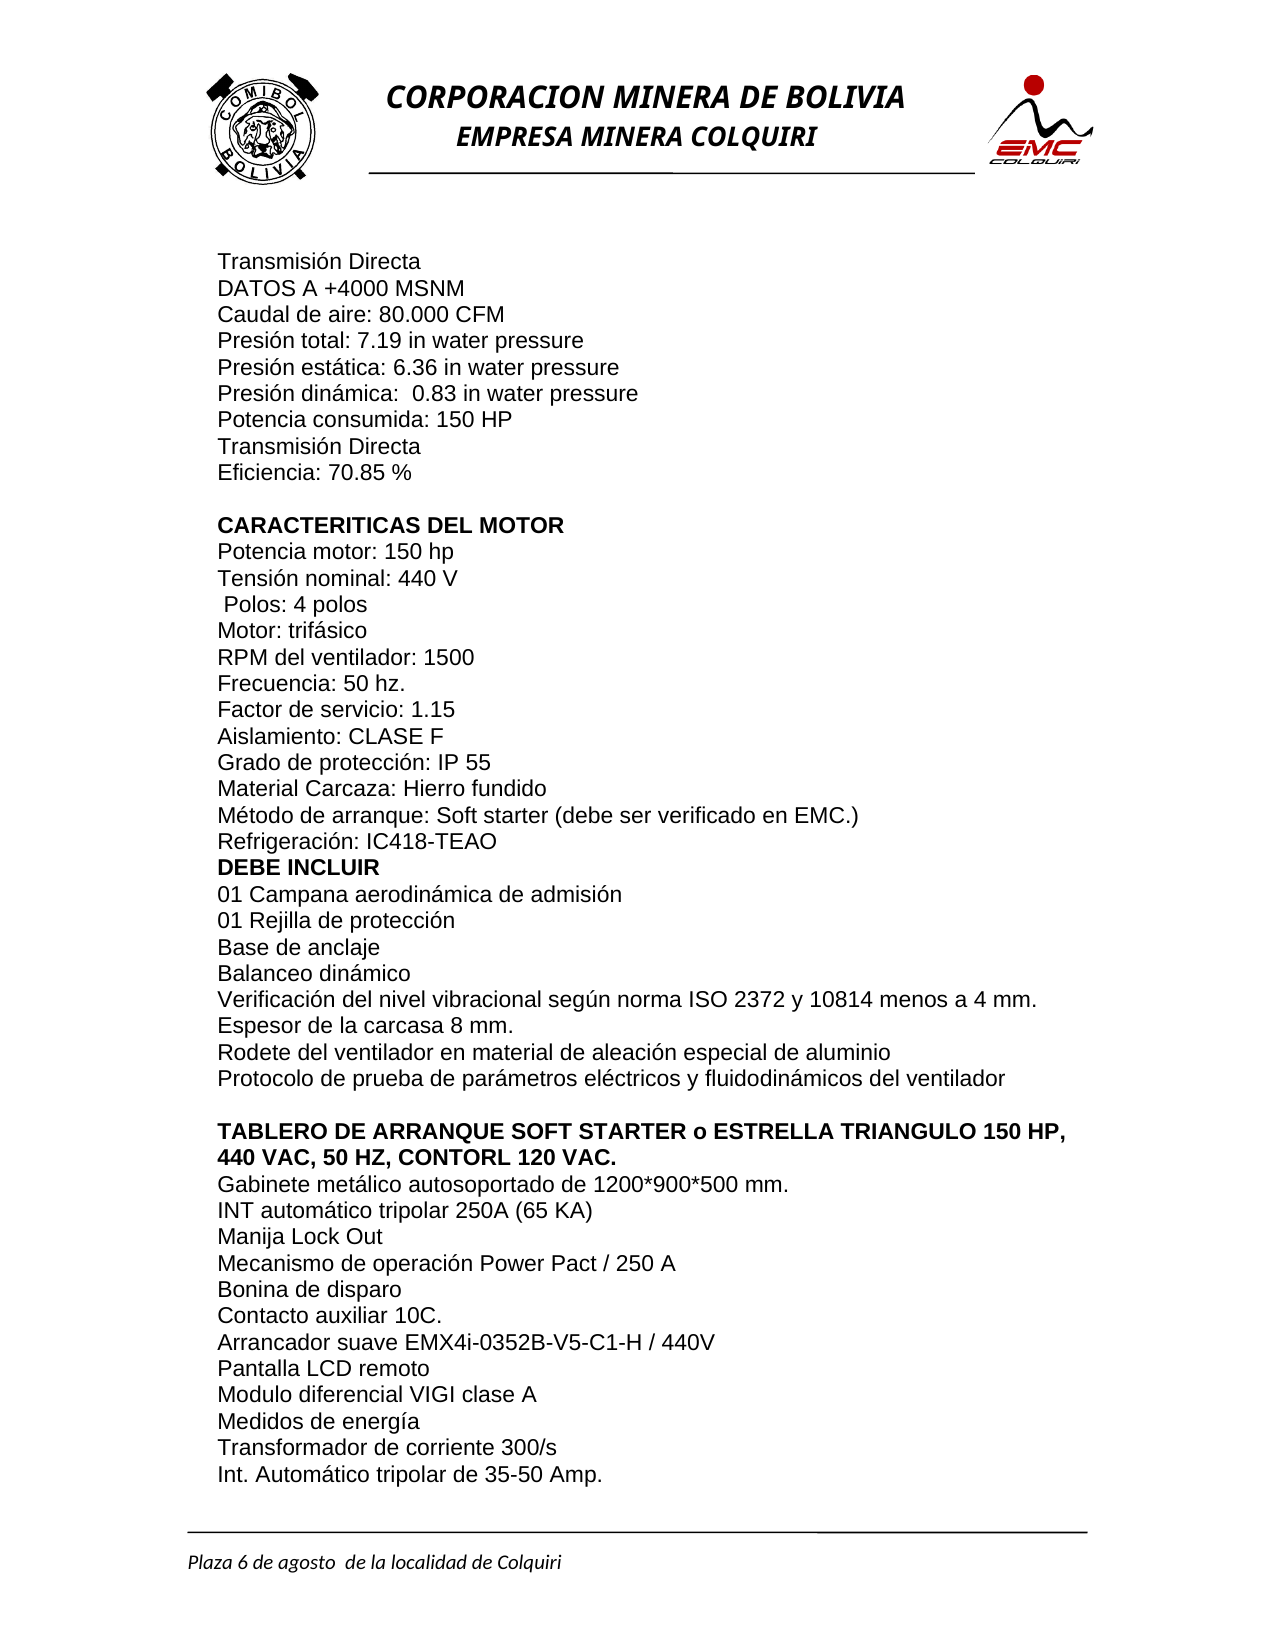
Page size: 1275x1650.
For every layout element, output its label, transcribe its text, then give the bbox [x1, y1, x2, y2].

text Caudal de aire: 80.000 CFM [217, 301, 1087, 327]
text Material Carcaza: Hierro fundido [217, 775, 1087, 802]
text Int. Automático tripolar de 35-50 Amp. [217, 1461, 1087, 1487]
text DEBE INCLUIR [217, 854, 1087, 881]
text Manija Lock Out [217, 1223, 1087, 1250]
picture [206, 73, 319, 185]
text Pantalla LCD remoto [217, 1355, 1087, 1381]
text 01 Rejilla de protección [217, 907, 1087, 933]
text Tensión nominal: 440 V [217, 564, 1087, 591]
text Bonina de disparo [217, 1276, 1087, 1302]
text Espesor de la carcasa 8 mm. [217, 1012, 1087, 1039]
text Transmisión Directa [217, 433, 1087, 459]
text Método de arranque: Soft starter (debe ser verificado en EMC.) [217, 802, 1087, 828]
text Base de anclaje [217, 933, 1087, 960]
text Motor: trifásico [217, 617, 1087, 643]
text Potencia consumida: 150 HP [217, 406, 1087, 433]
text TABLERO DE ARRANQUE SOFT STARTER o ESTRELLA TRIANGULO 150 HP, 440 VAC, 50 HZ, CONTORL 120 VAC. [217, 1118, 1087, 1171]
text Modulo diferencial VIGI clase A [217, 1381, 1087, 1408]
text Arrancador suave EMX4i-0352B-V5-C1-H / 440V [217, 1329, 1087, 1355]
text CARACTERITICAS DEL MOTOR [217, 512, 1087, 538]
text Aislamiento: CLASE F [217, 723, 1087, 749]
text Grado de protección: IP 55 [217, 749, 1087, 775]
text Presión dinámica: 0.83 in water pressure [217, 380, 1087, 406]
text 01 Campana aerodinámica de admisión [217, 881, 1087, 907]
text Rodete del ventilador en material de aleación especial de aluminio [217, 1039, 1087, 1065]
text Factor de servicio: 1.15 [217, 696, 1087, 723]
text Transformador de corriente 300/s [217, 1434, 1087, 1461]
text Protocolo de prueba de parámetros eléctricos y fluidodinámicos del ventilador [217, 1065, 1087, 1092]
text INT automático tripolar 250A (65 KA) [217, 1197, 1087, 1223]
text Presión estática: 6.36 in water pressure [217, 354, 1087, 380]
text Potencia motor: 150 hp [217, 538, 1087, 564]
text Presión total: 7.19 in water pressure [217, 327, 1087, 354]
text DATOS A +4000 MSNM [217, 274, 1087, 301]
text Mecanismo de operación Power Pact / 250 A [217, 1250, 1087, 1276]
text Contacto auxiliar 10C. [217, 1302, 1087, 1329]
text Refrigeración: IC418-TEAO [217, 828, 1087, 854]
text Medidos de energía [217, 1408, 1087, 1434]
text Frecuencia: 50 hz. [217, 670, 1087, 696]
text Gabinete metálico autosoportado de 1200*900*500 mm. [217, 1171, 1087, 1197]
text Verificación del nivel vibracional según norma ISO 2372 y 10814 menos a 4 mm. [217, 986, 1087, 1012]
picture [975, 75, 1097, 182]
text Transmisión Directa [217, 248, 1087, 274]
text Balanceo dinámico [217, 960, 1087, 986]
text RPM del ventilador: 1500 [217, 643, 1087, 670]
text Eficiencia: 70.85 % [217, 459, 1087, 485]
text Polos: 4 polos [217, 591, 1087, 617]
